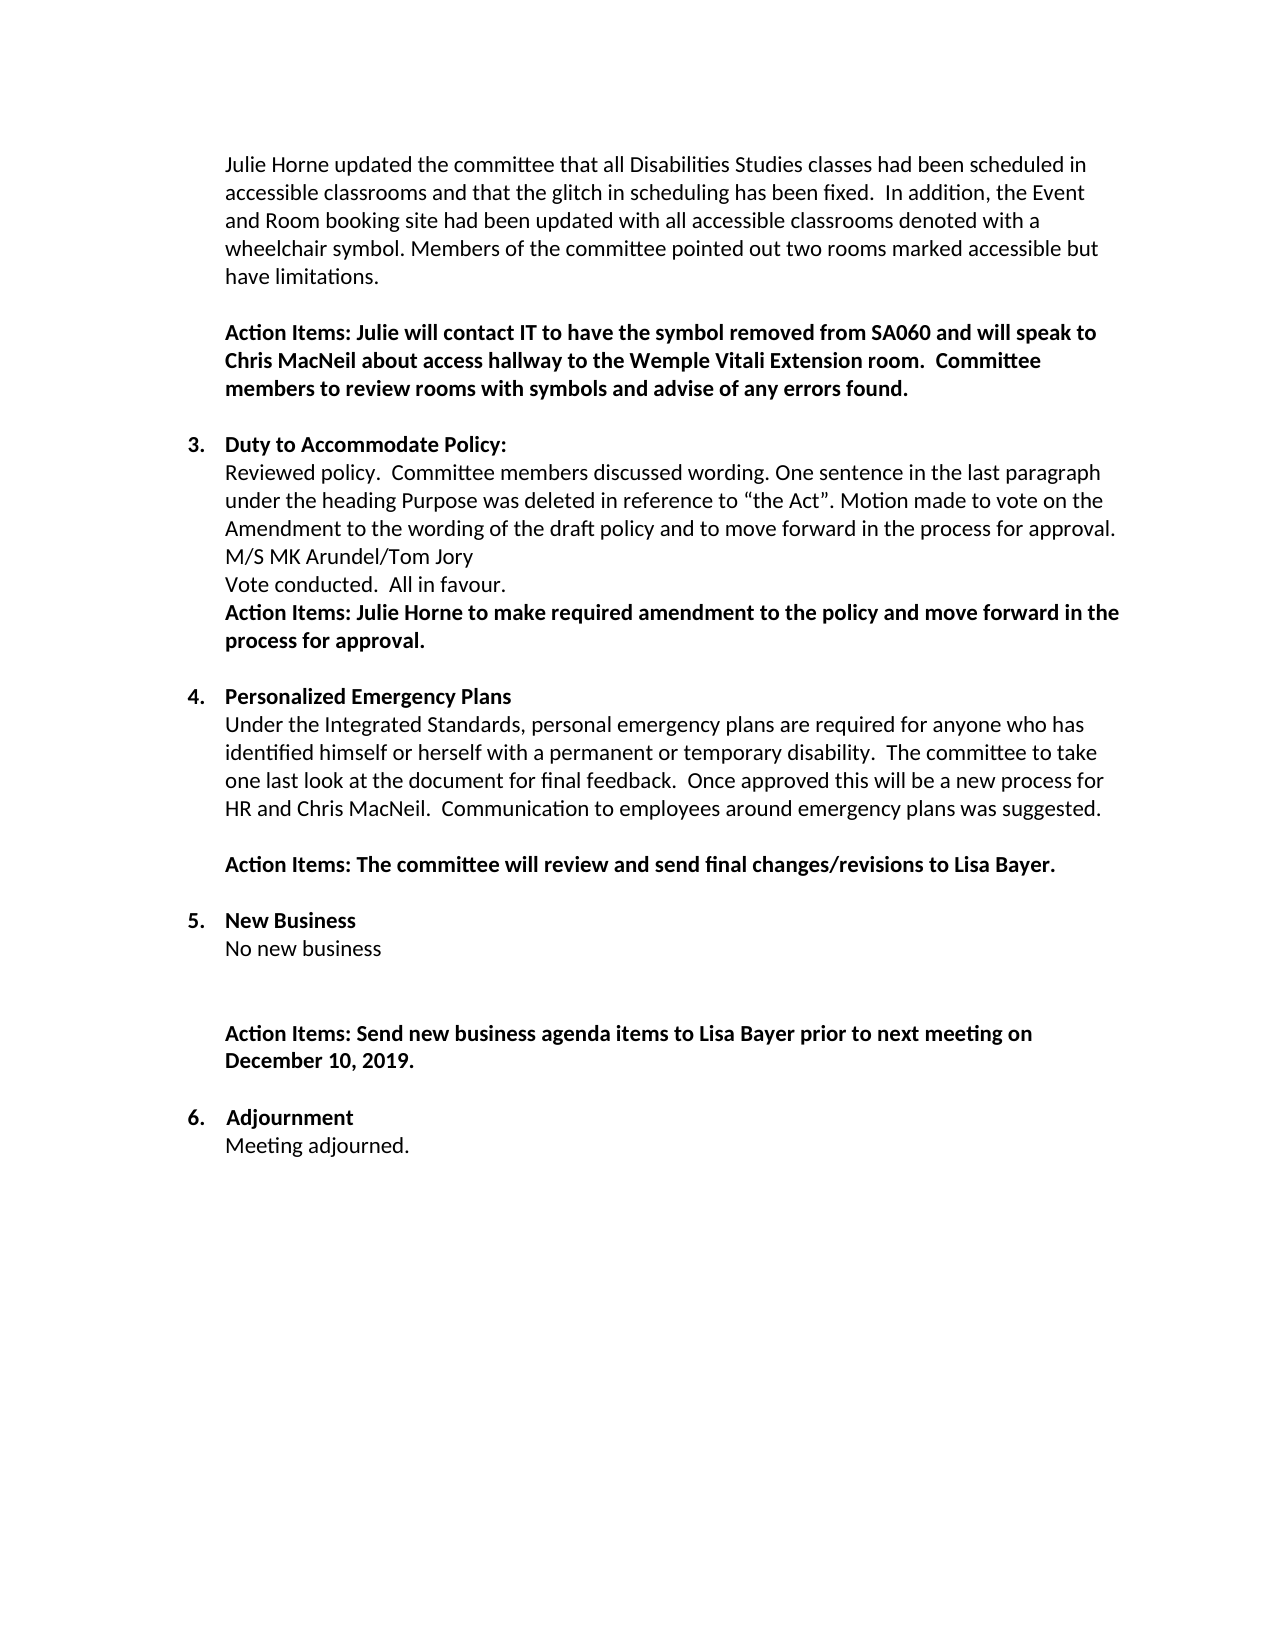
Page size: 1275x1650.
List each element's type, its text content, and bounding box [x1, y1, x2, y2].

list Action Items: Julie will contact IT to have the symbol removed from SA060 and will speak to Chris MacNeil about access hallway to the Wemple Vitali Extension room. Committee members to review rooms with symbols and advise of any errors found. [225, 318, 1125, 402]
text No new business [150, 934, 1125, 963]
list Vote conducted. All in favour. [225, 570, 1125, 598]
list New Business [187, 907, 1125, 934]
list Reviewed policy. Committee members discussed wording. One sentence in the last paragraph under the heading Purpose was deleted in reference to “the Act”. Motion made to vote on the Amendment to the wording of the draft policy and to move forward in the process for approval. [225, 458, 1125, 542]
list Julie Horne updated the committee that all Disabilities Studies classes had been scheduled in accessible classrooms and that the glitch in scheduling has been fixed. In addition, the Event and Room booking site had been updated with all accessible classrooms denoted with a wheelchair symbol. Members of the committee pointed out two rooms marked accessible but have limitations. [225, 150, 1125, 290]
text Meeting adjourned. [150, 1131, 1125, 1159]
list Under the Integrated Standards, personal emergency plans are required for anyone who has identified himself or herself with a permanent or temporary disability. The committee to take one last look at the document for final feedback. Once approved this will be a new process for HR and Chris MacNeil. Communication to employees around emergency plans was suggested. [225, 710, 1125, 822]
list M/S MK Arundel/Tom Jory [225, 542, 1125, 570]
text 6. Adjournment [150, 1103, 1125, 1131]
list Action Items: The committee will review and send final changes/revisions to Lisa Bayer. [225, 851, 1125, 878]
list Action Items: Julie Horne to make required amendment to the policy and move forward in the process for approval. [225, 598, 1125, 654]
text Action Items: Send new business agenda items to Lisa Bayer prior to next meeting on December 10, 2019. [225, 1019, 1125, 1075]
list Personalized Emergency Plans [187, 682, 1125, 710]
list Duty to Accommodate Policy: [187, 430, 1125, 458]
